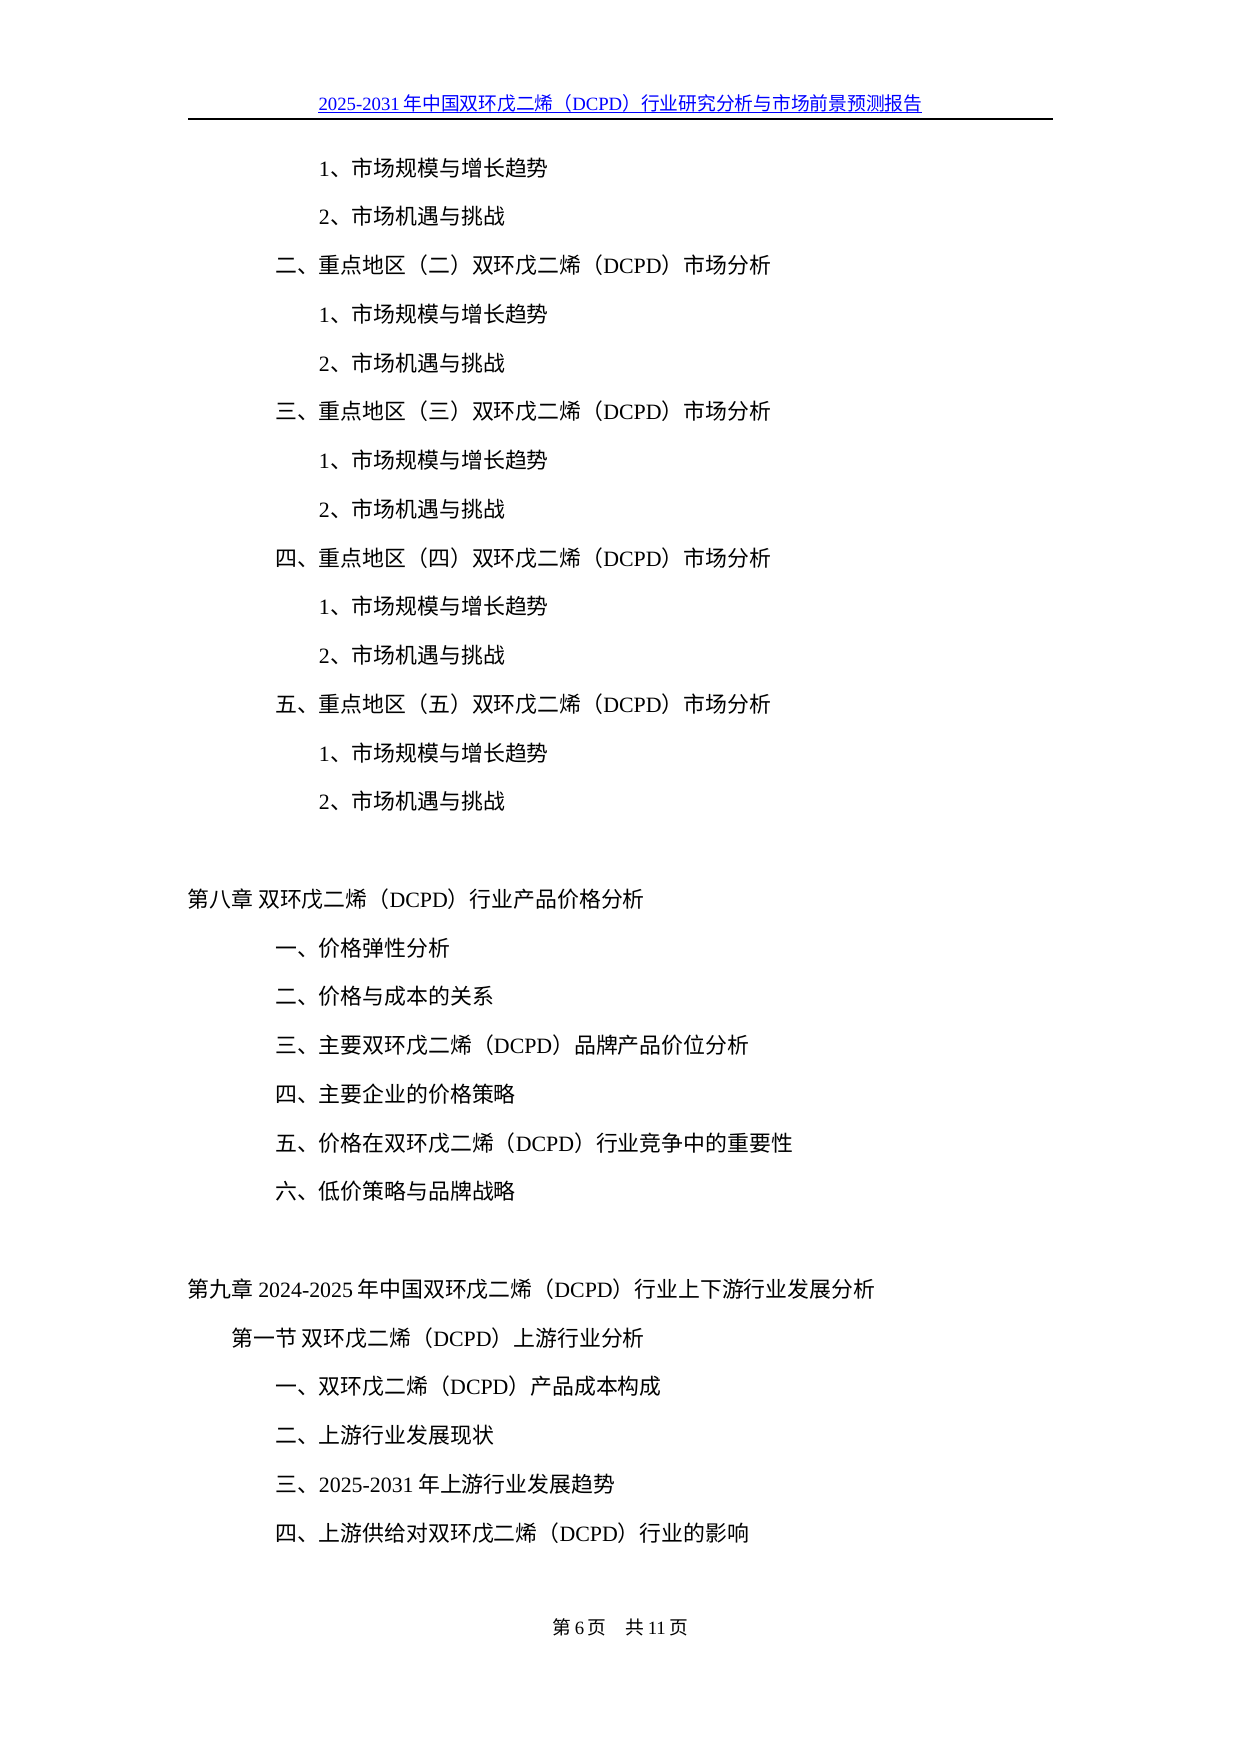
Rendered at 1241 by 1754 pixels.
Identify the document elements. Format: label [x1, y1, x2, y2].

text [187, 150, 1053, 1548]
